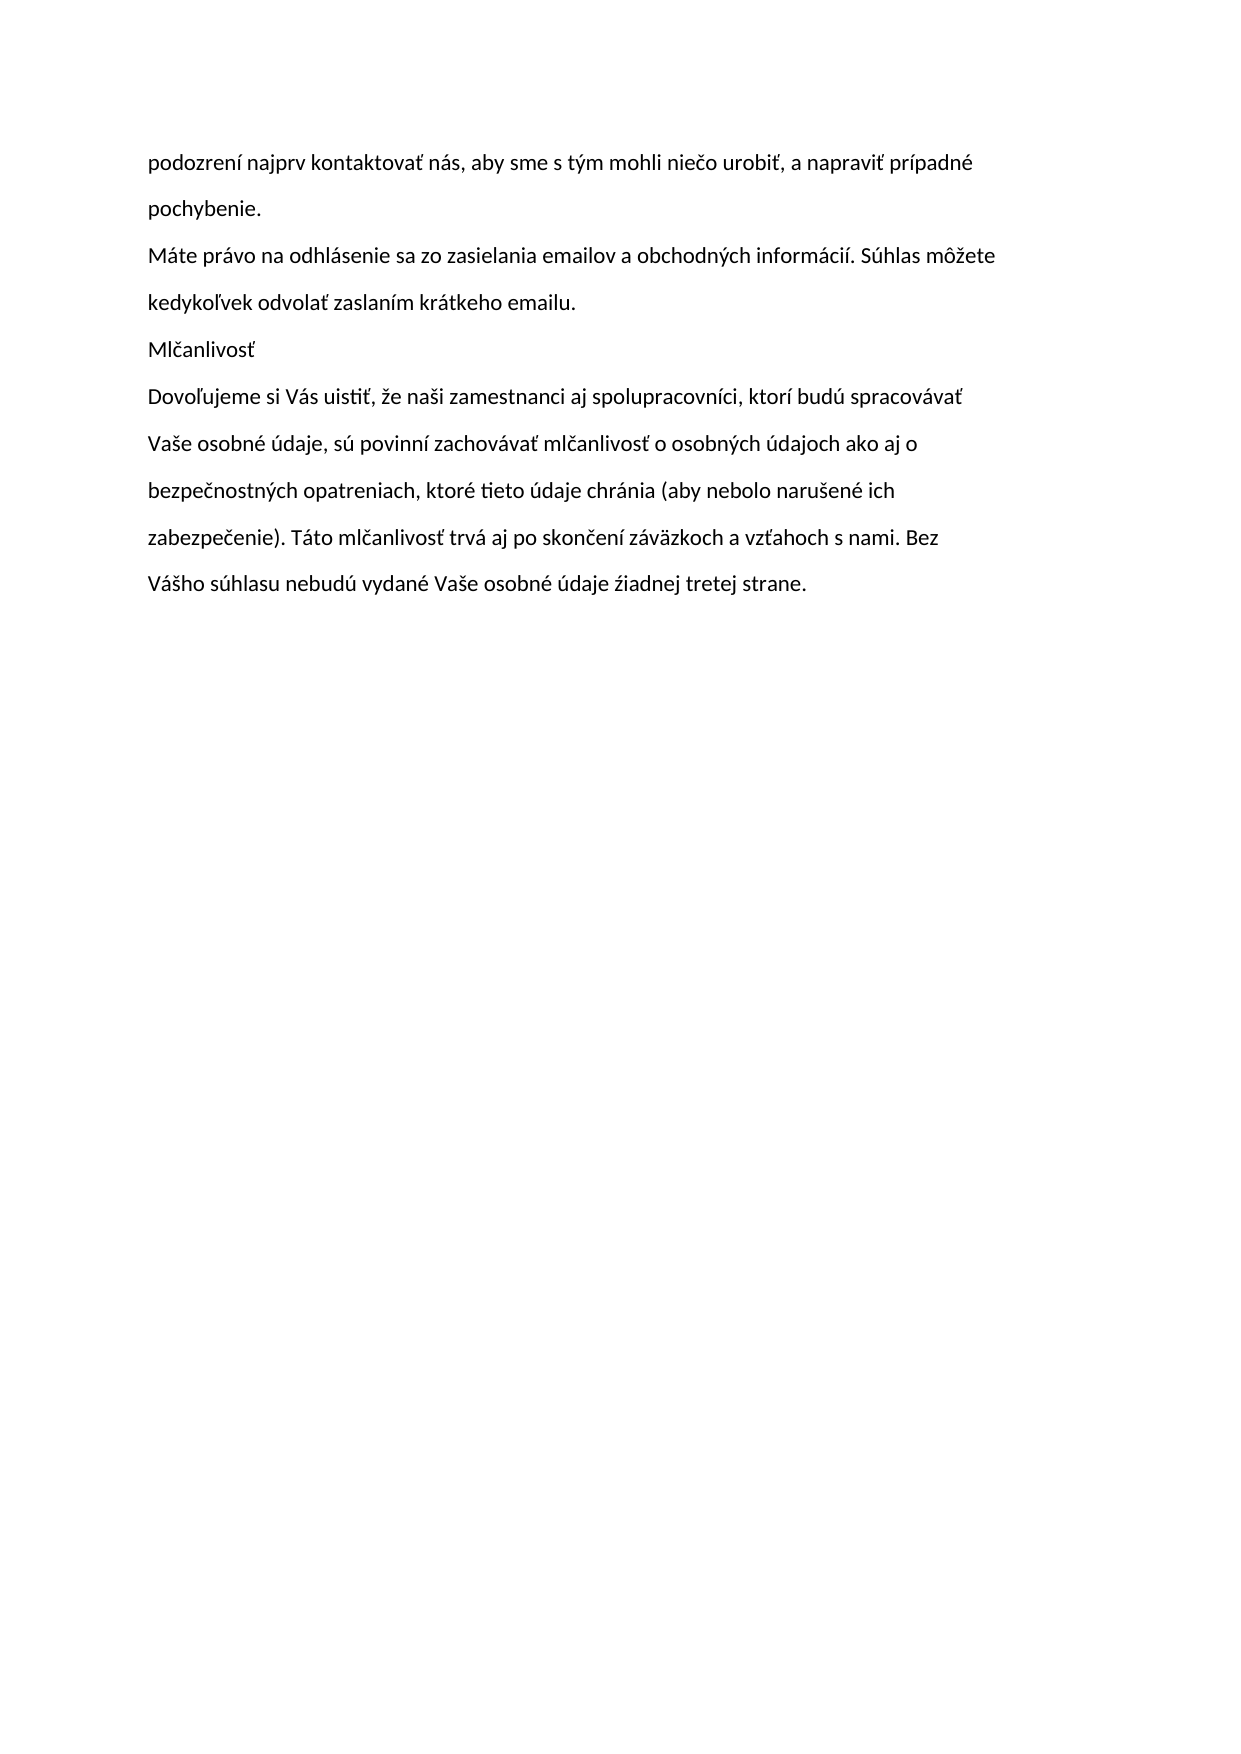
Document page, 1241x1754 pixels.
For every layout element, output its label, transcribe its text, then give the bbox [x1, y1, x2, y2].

text Mlčanlivosť [148, 335, 1093, 363]
text kedykoľvek odvolať zaslaním krátkeho emailu. [148, 288, 1093, 316]
text pochybenie. [148, 194, 1093, 222]
text Máte právo na odhlásenie sa zo zasielania emailov a obchodných informácií. Súhlas môžete [148, 241, 1093, 269]
text Vášho súhlasu nebudú vydané Vaše osobné údaje źiadnej tretej strane. [148, 569, 1093, 597]
text Dovoľujeme si Vás uistiť, že naši zamestnanci aj spolupracovníci, ktorí budú spracovávať [148, 382, 1093, 410]
text bezpečnostných opatreniach, ktoré tieto údaje chránia (aby nebolo narušené ich [148, 476, 1093, 504]
text Vaše osobné údaje, sú povinní zachovávať mlčanlivosť o osobných údajoch ako aj o [148, 429, 1093, 457]
text podozrení najprv kontaktovať nás, aby sme s tým mohli niečo urobiť, a napraviť prípadné [148, 148, 1093, 176]
text zabezpečenie). Táto mlčanlivosť trvá aj po skončení záväzkoch a vzťahoch s nami. Bez [148, 523, 1093, 551]
